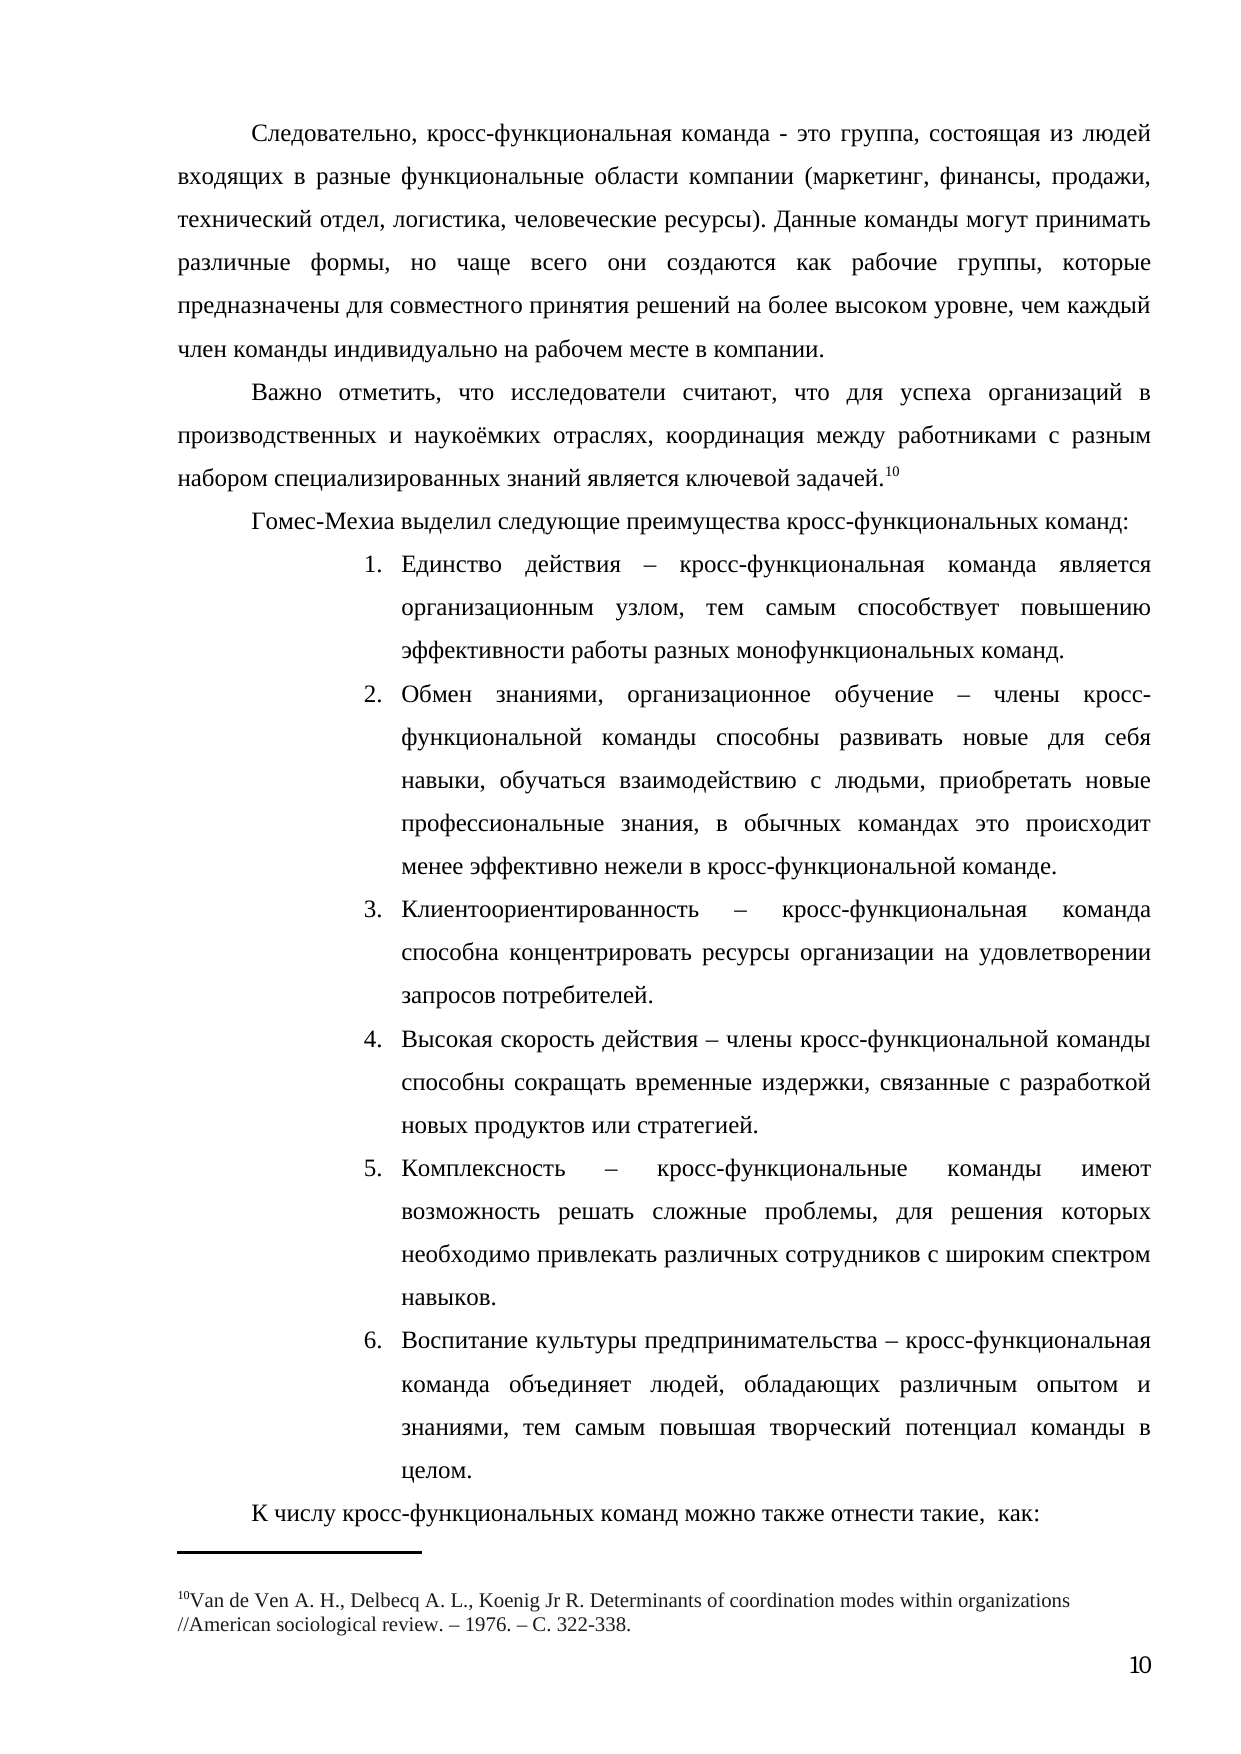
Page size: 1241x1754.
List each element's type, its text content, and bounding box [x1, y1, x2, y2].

text К числу кросс-функциональных команд можно также отнести такие, как: [251, 1498, 1152, 1527]
list Единство действия – кросс-функциональная команда является организационным узлом, тем самым способствует повышению эффективности работы разных монофункциональных команд. [363, 549, 1152, 664]
text Следовательно, кросс-функциональная команда - это группа, состоящая из людей входящих в разные функциональные области компании (маркетинг, финансы, продажи, технический отдел, логистика, человеческие ресурсы). Данные команды могут принимать различные формы, но чаще всего они создаются как рабочие группы, которые предназначены для совместного принятия решений на более высоком уровне, чем каждый член команды индивидуально на рабочем месте в компании. [177, 118, 1152, 362]
list Высокая скорость действия – члены кросс-функциональной команды способны сокращать временные издержки, связанные с разработкой новых продуктов или стратегией. [363, 1024, 1152, 1139]
list Клиентоориентированность – кросс-функциональная команда способна концентрировать ресурсы организации на удовлетворении запросов потребителей. [363, 894, 1152, 1009]
list Обмен знаниями, организационное обучение – члены кросс-функциональной команды способны развивать новые для себя навыки, обучаться взаимодействию с людьми, приобретать новые профессиональные знания, в обычных командах это происходит менее эффективно нежели в кросс-функциональной команде. [363, 679, 1152, 880]
list Комплексность – кросс-функциональные команды имеют возможность решать сложные проблемы, для решения которых необходимо привлекать различных сотрудников с широким спектром навыков. [363, 1153, 1152, 1311]
text Гомес-Мехиа выделил следующие преимущества кросс-функциональных команд: [177, 506, 1152, 535]
text Важно отметить, что исследователи считают, что для успеха организаций в производственных и наукоёмких отраслях, координация между работниками с разным набором специализированных знаний является ключевой задачей. [177, 377, 1152, 492]
list Воспитание культуры предпринимательства – кросс-функциональная команда объединяет людей, обладающих различным опытом и знаниями, тем самым повышая творческий потенциал команды в целом. [363, 1326, 1152, 1484]
